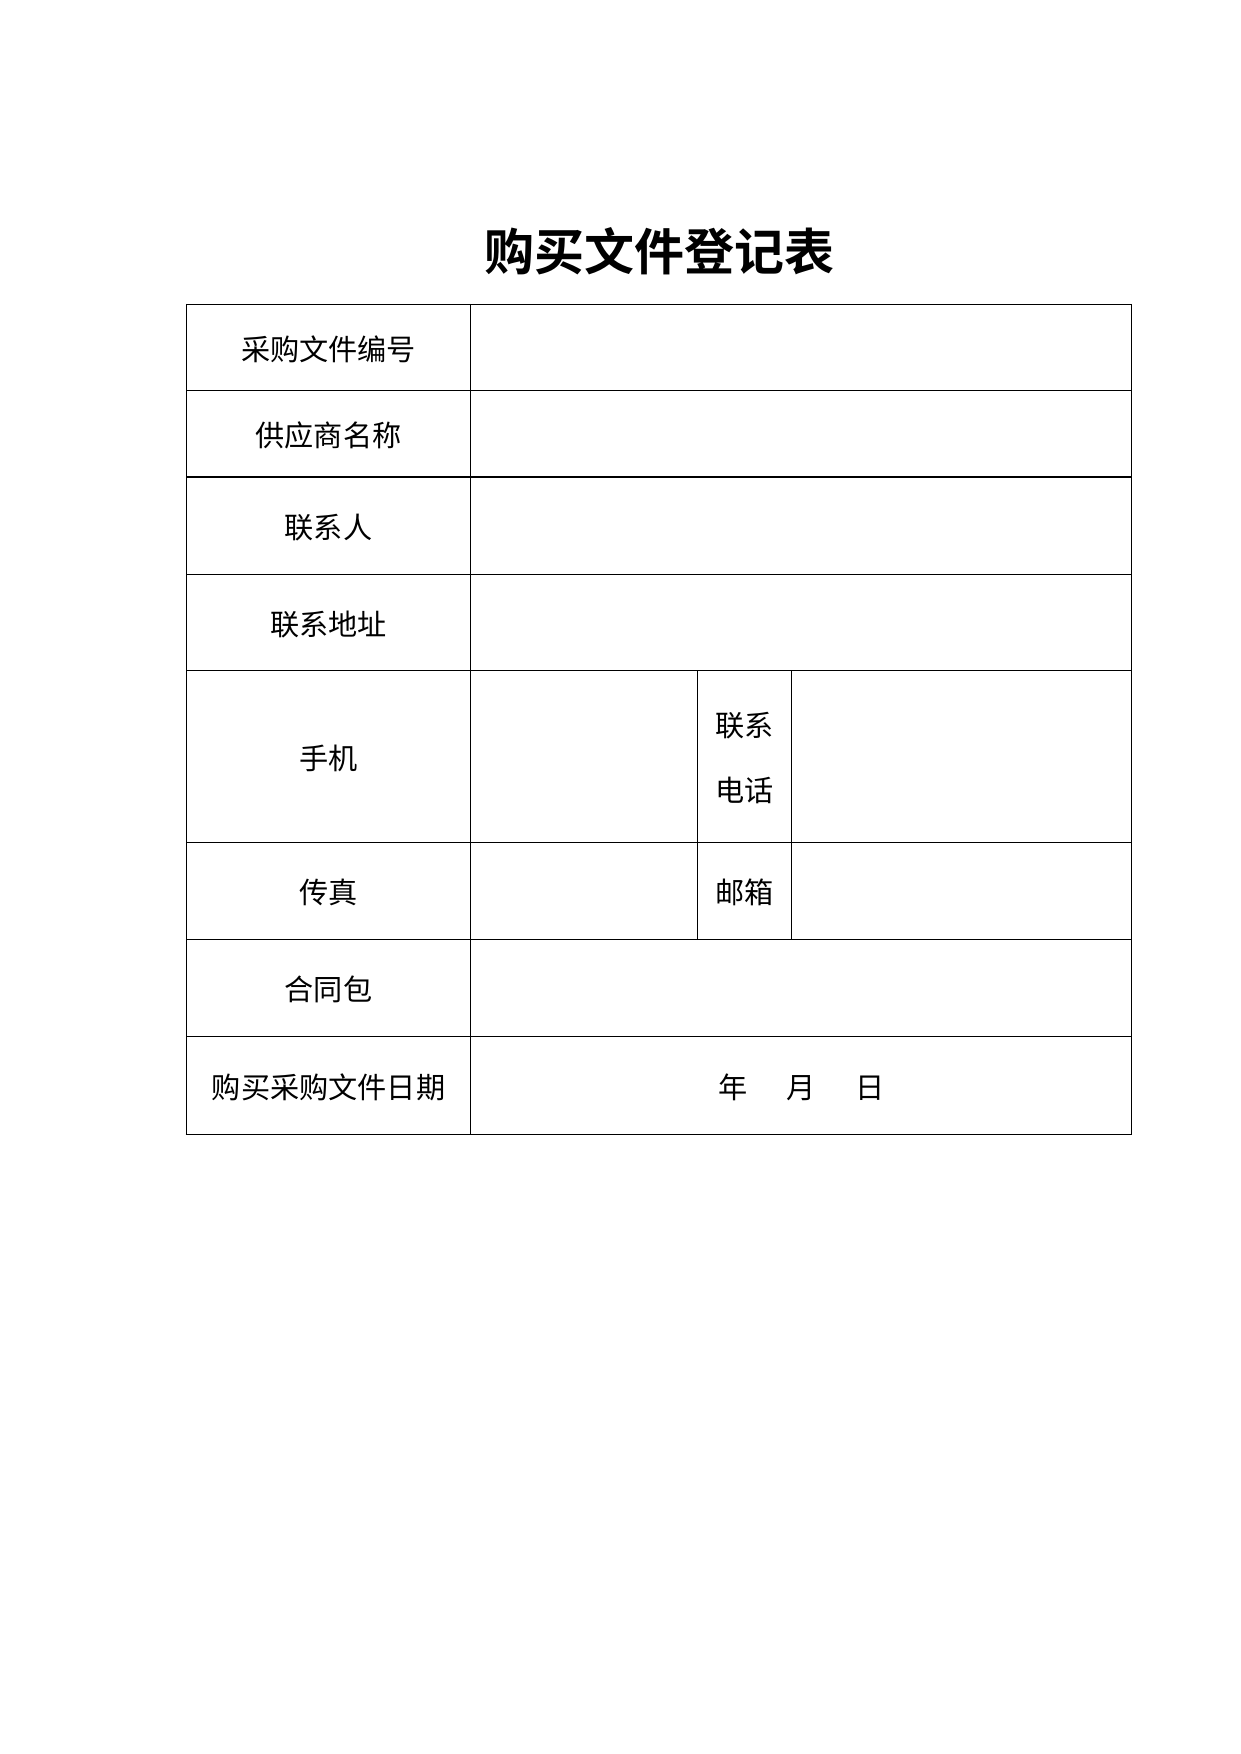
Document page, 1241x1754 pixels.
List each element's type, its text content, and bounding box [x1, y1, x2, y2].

table_cell [471, 843, 697, 939]
table_cell 联系人 [187, 478, 470, 573]
table_cell 传真 [187, 843, 470, 939]
table_header 购买文件登记表 [186, 195, 1132, 304]
table_cell 购买采购文件日期 [187, 1037, 470, 1134]
table_cell 手机 [187, 671, 470, 842]
table_cell 邮箱 [698, 843, 791, 939]
table_cell [792, 843, 1131, 939]
table_cell [792, 671, 1131, 842]
table_cell 年 月 日 [471, 1037, 1131, 1134]
table_cell [471, 305, 1131, 390]
table_cell 联系地址 [187, 575, 470, 670]
table_cell [471, 671, 697, 842]
table_cell [471, 940, 1131, 1036]
table_cell [471, 391, 1131, 476]
table_cell 联系电话 [698, 671, 791, 842]
table_cell 采购文件编号 [187, 305, 470, 390]
table_cell [471, 478, 1131, 573]
table_cell 合同包 [187, 940, 470, 1036]
table_cell [471, 575, 1131, 670]
table_cell 供应商名称 [187, 391, 470, 476]
